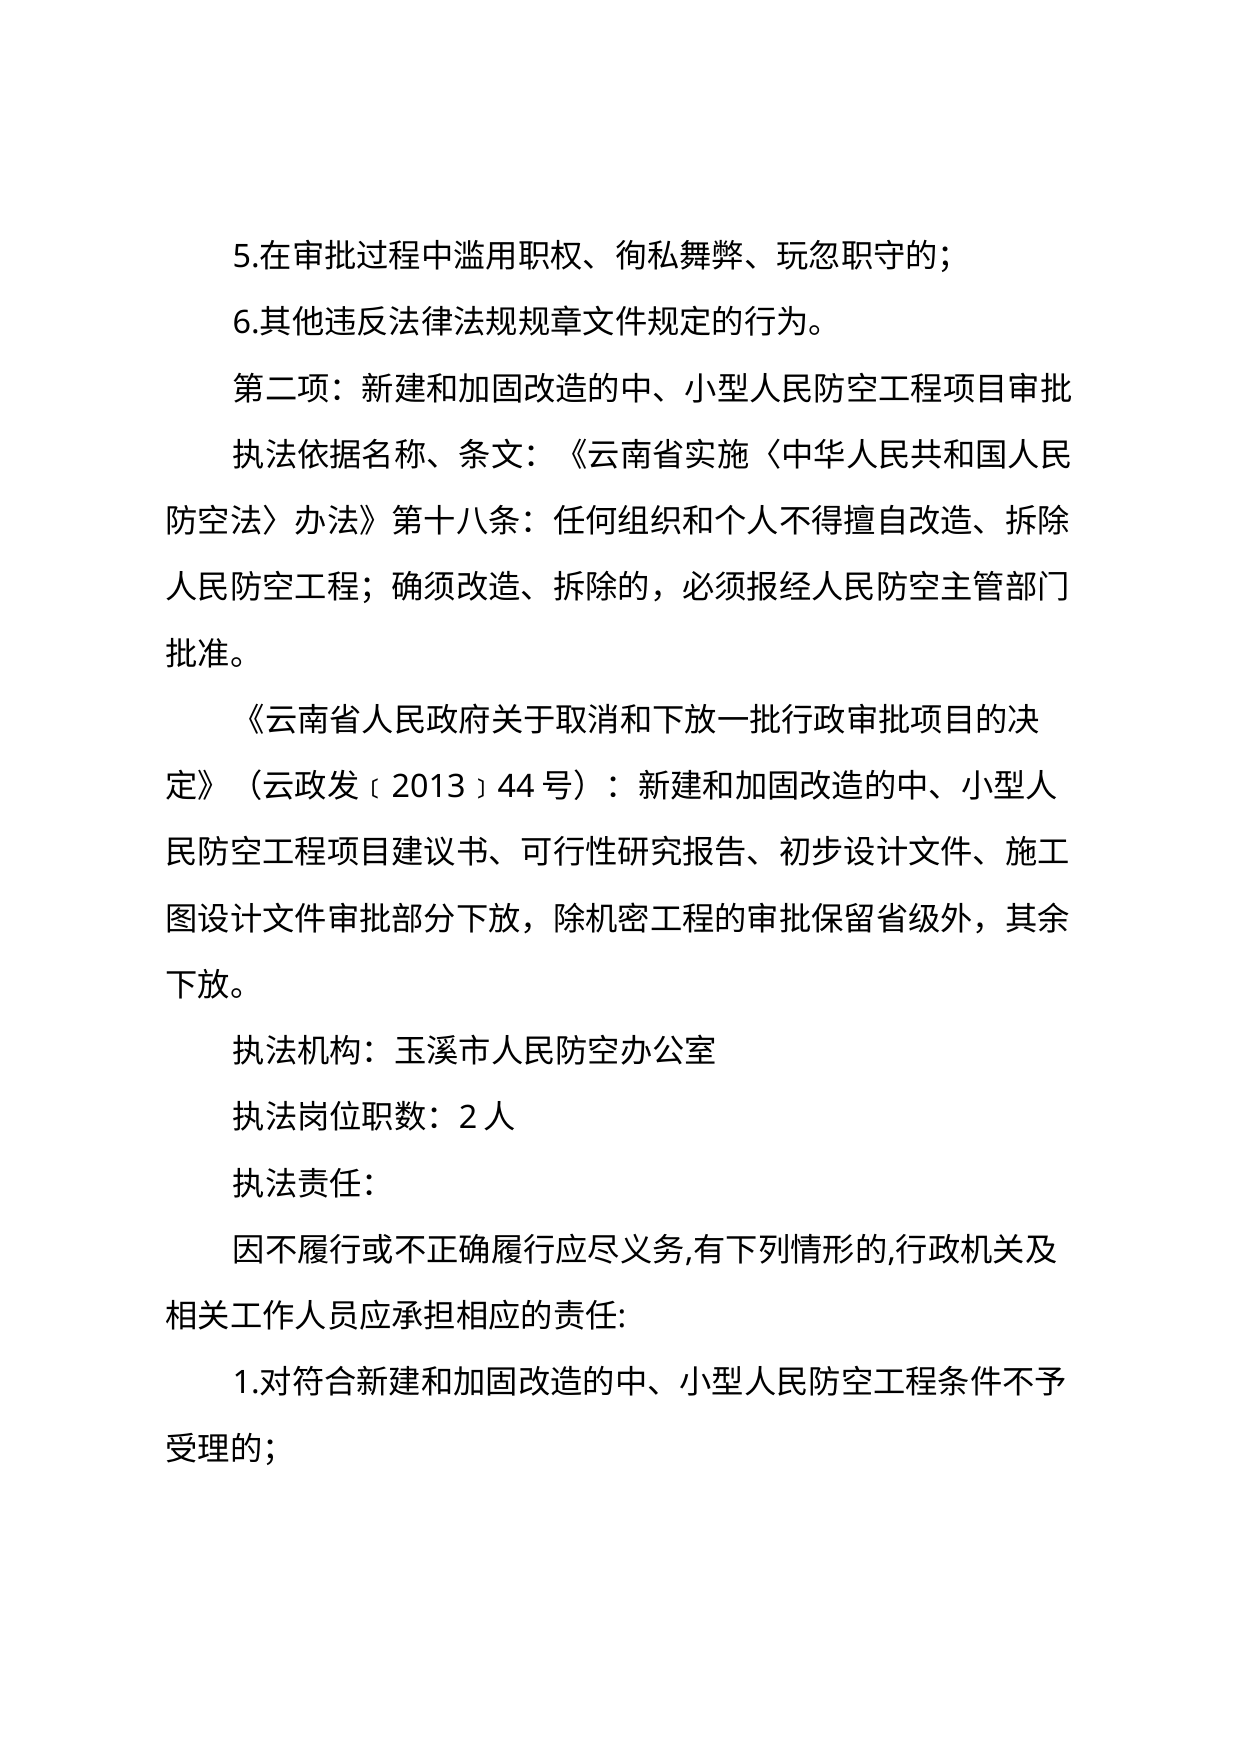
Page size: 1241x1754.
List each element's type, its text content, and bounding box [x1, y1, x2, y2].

text 第二项：新建和加固改造的中、小型人民防空工程项目审批 [165, 353, 1087, 419]
text 1.对符合新建和加固改造的中、小型人民防空工程条件不予受理的； [165, 1347, 1087, 1479]
text 因不履行或不正确履行应尽义务,有下列情形的,行政机关及相关工作人员应承担相应的责任: [165, 1214, 1087, 1347]
text 执法机构：玉溪市人民防空办公室 [165, 1015, 1087, 1082]
text 6.其他违反法律法规规章文件规定的行为。 [165, 287, 1087, 353]
text 5.在审批过程中滥用职权、徇私舞弊、玩忽职守的； [165, 220, 1087, 287]
text 《云南省人民政府关于取消和下放一批行政审批项目的决定》（云政发﹝2013﹞44号）：新建和加固改造的中、小型人民防空工程项目建议书、可行性研究报告、初步设计文件、施工图设计文件审批部分下放，除机密工程的审批保留省级外，其余下放。 [165, 684, 1087, 1015]
text 执法岗位职数：2人 [165, 1082, 1087, 1148]
text 执法依据名称、条文：《云南省实施〈中华人民共和国人民防空法〉办法》第十八条：任何组织和个人不得擅自改造、拆除人民防空工程；确须改造、拆除的，必须报经人民防空主管部门批准。 [165, 419, 1087, 684]
text 执法责任： [165, 1148, 1087, 1214]
